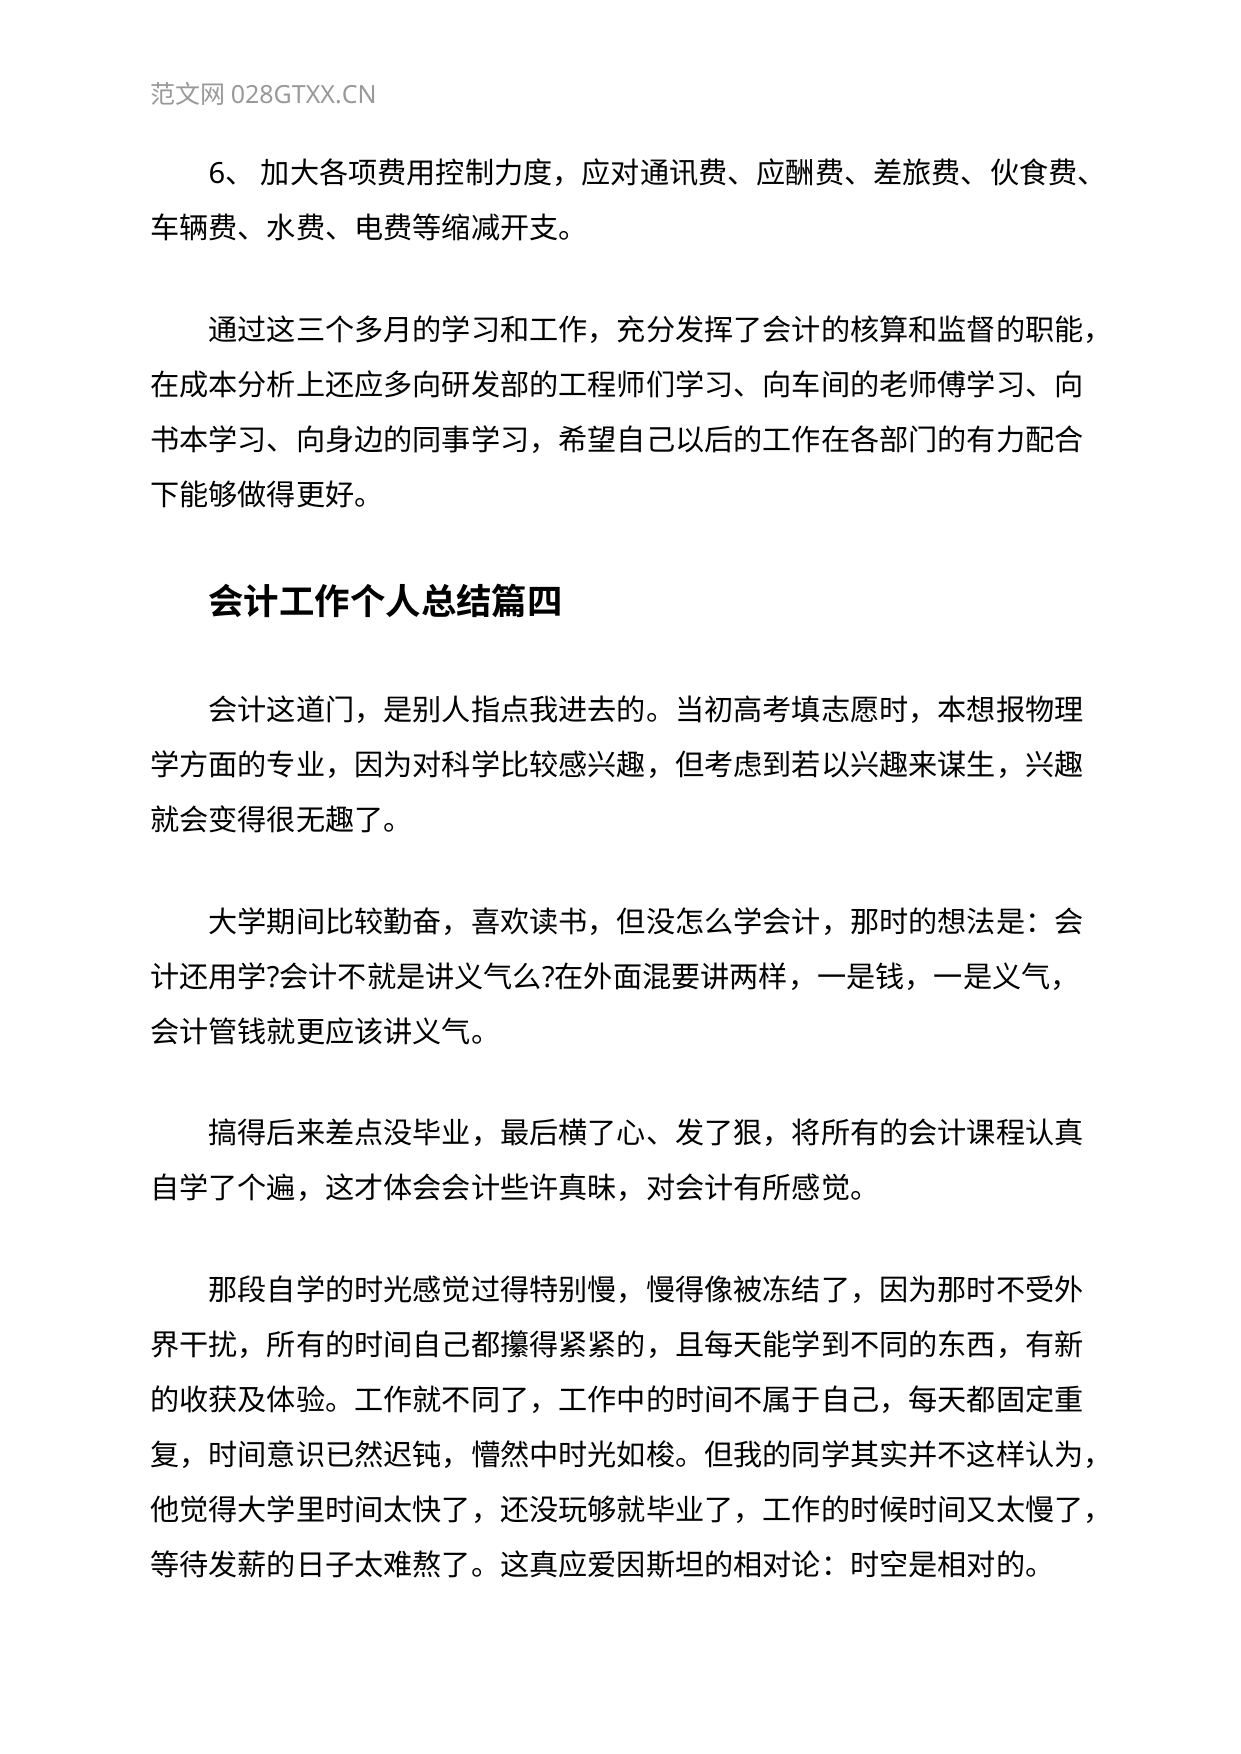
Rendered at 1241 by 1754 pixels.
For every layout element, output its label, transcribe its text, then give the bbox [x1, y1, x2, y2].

text 那段自学的时光感觉过得特别慢，慢得像被冻结了，因为那时不受外界干扰，所有的时间自己都攥得紧紧的，且每天能学到不同的东西，有新的收获及体验。工作就不同了，工作中的时间不属于自己，每天都固定重复，时间意识已然迟钝，懵然中时光如梭。但我的同学其实并不这样认为，他觉得大学里时间太快了，还没玩够就毕业了，工作的时候时间又太慢了，等待发薪的日子太难熬了。这真应爱因斯坦的相对论：时空是相对的。 [150, 1267, 1090, 1583]
text 会计工作个人总结篇四 [150, 573, 1090, 624]
text 会计这道门，是别人指点我进去的。当初高考填志愿时，本想报物理学方面的专业，因为对科学比较感兴趣，但考虑到若以兴趣来谋生，兴趣就会变得很无趣了。 [150, 687, 1090, 839]
text 6、 加大各项费用控制力度，应对通讯费、应酬费、差旅费、伙食费、车辆费、水费、电费等缩减开支。 [150, 150, 1090, 247]
text 大学期间比较勤奋，喜欢读书，但没怎么学会计，那时的想法是：会计还用学?会计不就是讲义气么?在外面混要讲两样，一是钱，一是义气，会计管钱就更应该讲义气。 [150, 898, 1090, 1050]
text 通过这三个多月的学习和工作，充分发挥了会计的核算和监督的职能，在成本分析上还应多向研发部的工程师们学习、向车间的老师傅学习、向书本学习、向身边的同事学习，希望自己以后的工作在各部门的有力配合下能够做得更好。 [150, 307, 1090, 514]
text 搞得后来差点没毕业，最后横了心、发了狠，将所有的会计课程认真自学了个遍，这才体会会计些许真昧，对会计有所感觉。 [150, 1110, 1090, 1207]
